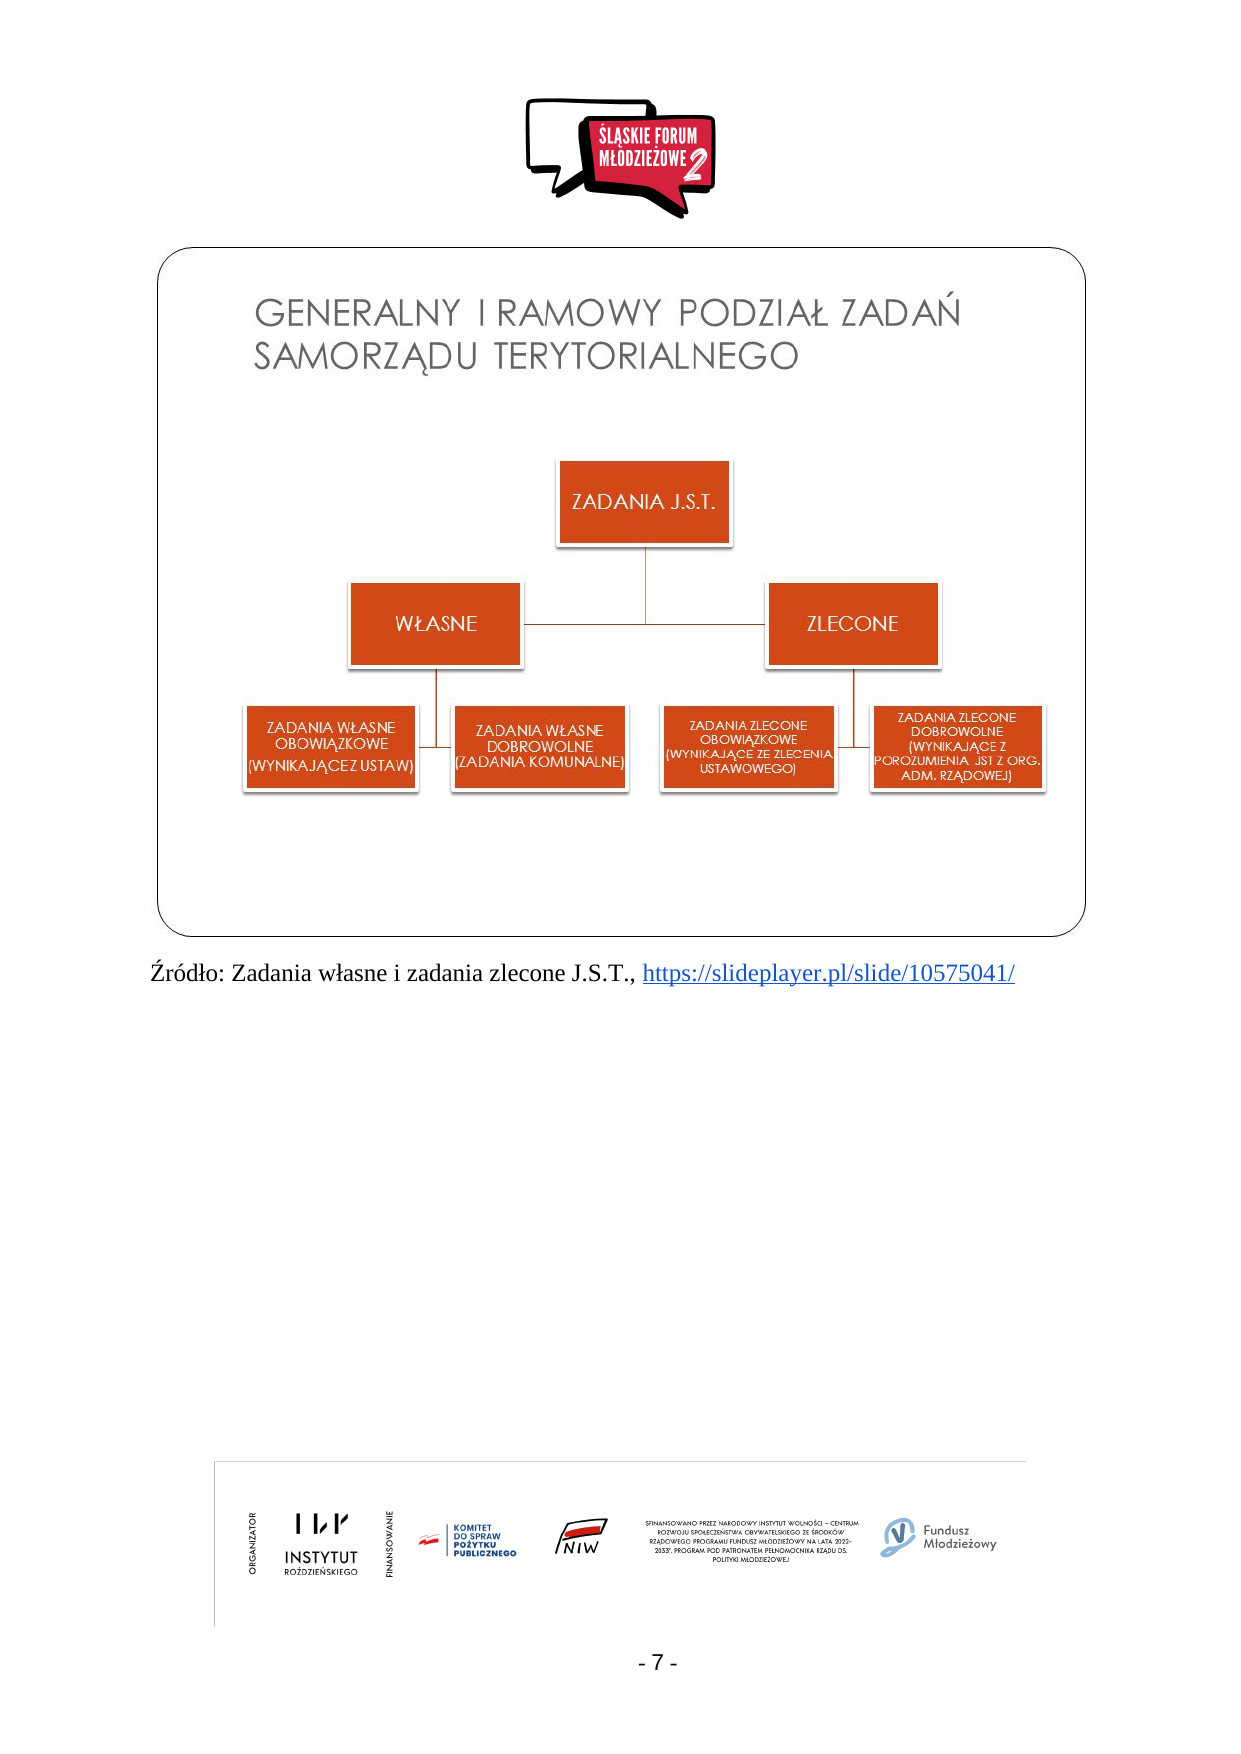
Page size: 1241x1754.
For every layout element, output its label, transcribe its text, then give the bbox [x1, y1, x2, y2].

picture [150, 240, 1091, 945]
text Źródło: Zadania własne i zadania zlecone J.S.T., https://slideplayer.pl/slide/10575041/ [150, 958, 1090, 987]
picture [495, 75, 745, 237]
picture [163, 1443, 1077, 1645]
